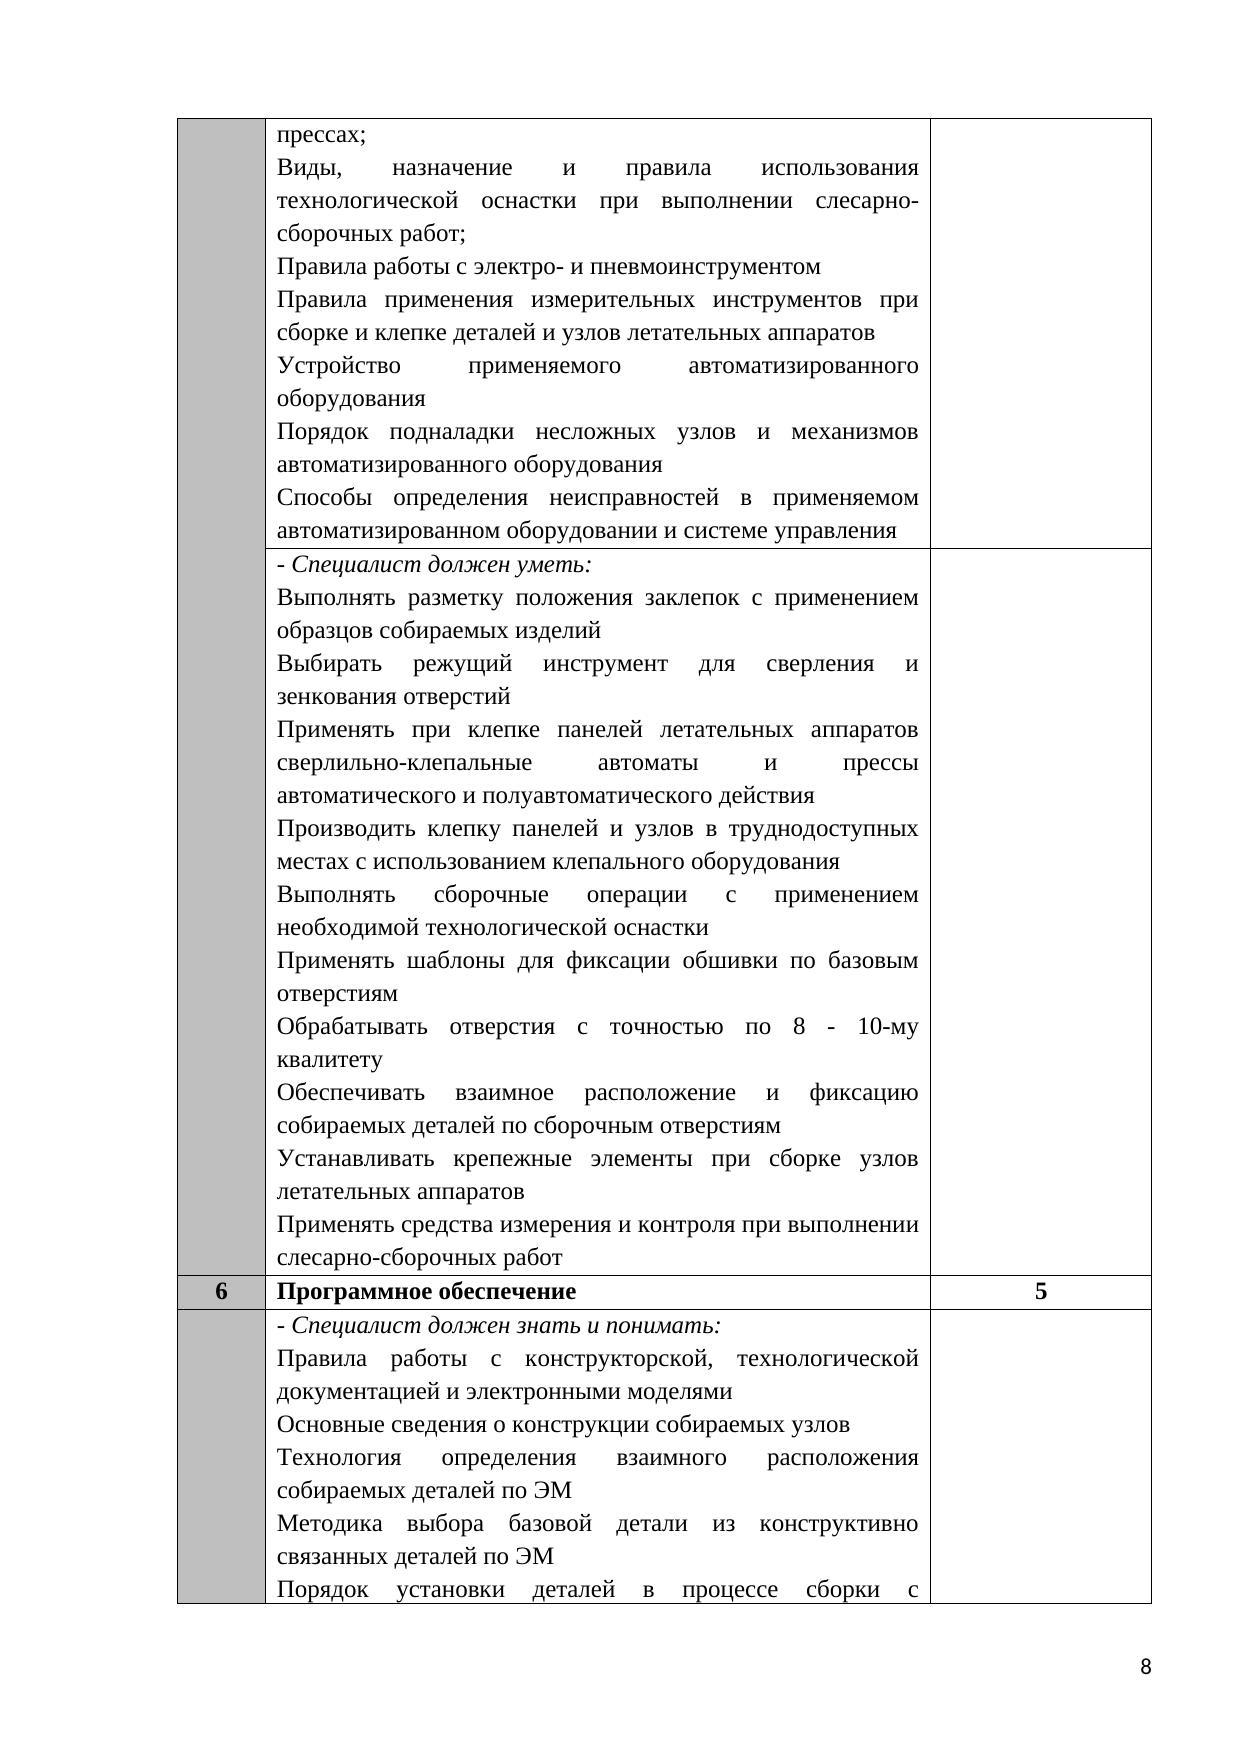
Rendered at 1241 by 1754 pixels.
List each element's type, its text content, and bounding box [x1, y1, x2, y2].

table_cell [931, 119, 1151, 548]
table_cell Программное обеспечение [266, 1276, 930, 1309]
table_cell - Специалист должен уметь: Выполнять разметку положения заклепок с применением образцов собираемых изделий Выбирать режущий инструмент для сверления и зенкования отверстий Применять при клепке панелей летательных аппаратов сверлильно-клепальные автоматы и прессы автоматического и полуавтоматического действия Производить клепку панелей и узлов в труднодоступных местах с использованием клепального оборудования Выполнять сборочные операции с применением необходимой технологической оснастки Применять шаблоны для фиксации обшивки по базовым отверстиям Обрабатывать отверстия с точностью по 8 - 10-му квалитету Обеспечивать взаимное расположение и фиксацию собираемых деталей по сборочным отверстиям Устанавливать крепежные элементы при сборке узлов летательных аппаратов Применять средства измерения и контроля при выполнении слесарно-сборочных работ [266, 549, 930, 1275]
table_cell 5 [931, 1276, 1151, 1309]
table_cell [178, 119, 265, 1275]
table_cell [931, 549, 1151, 1275]
table_cell 6 [178, 1276, 265, 1309]
table_cell [931, 1310, 1151, 1603]
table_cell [266, 119, 930, 548]
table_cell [266, 1310, 930, 1603]
table_cell [178, 1310, 265, 1603]
